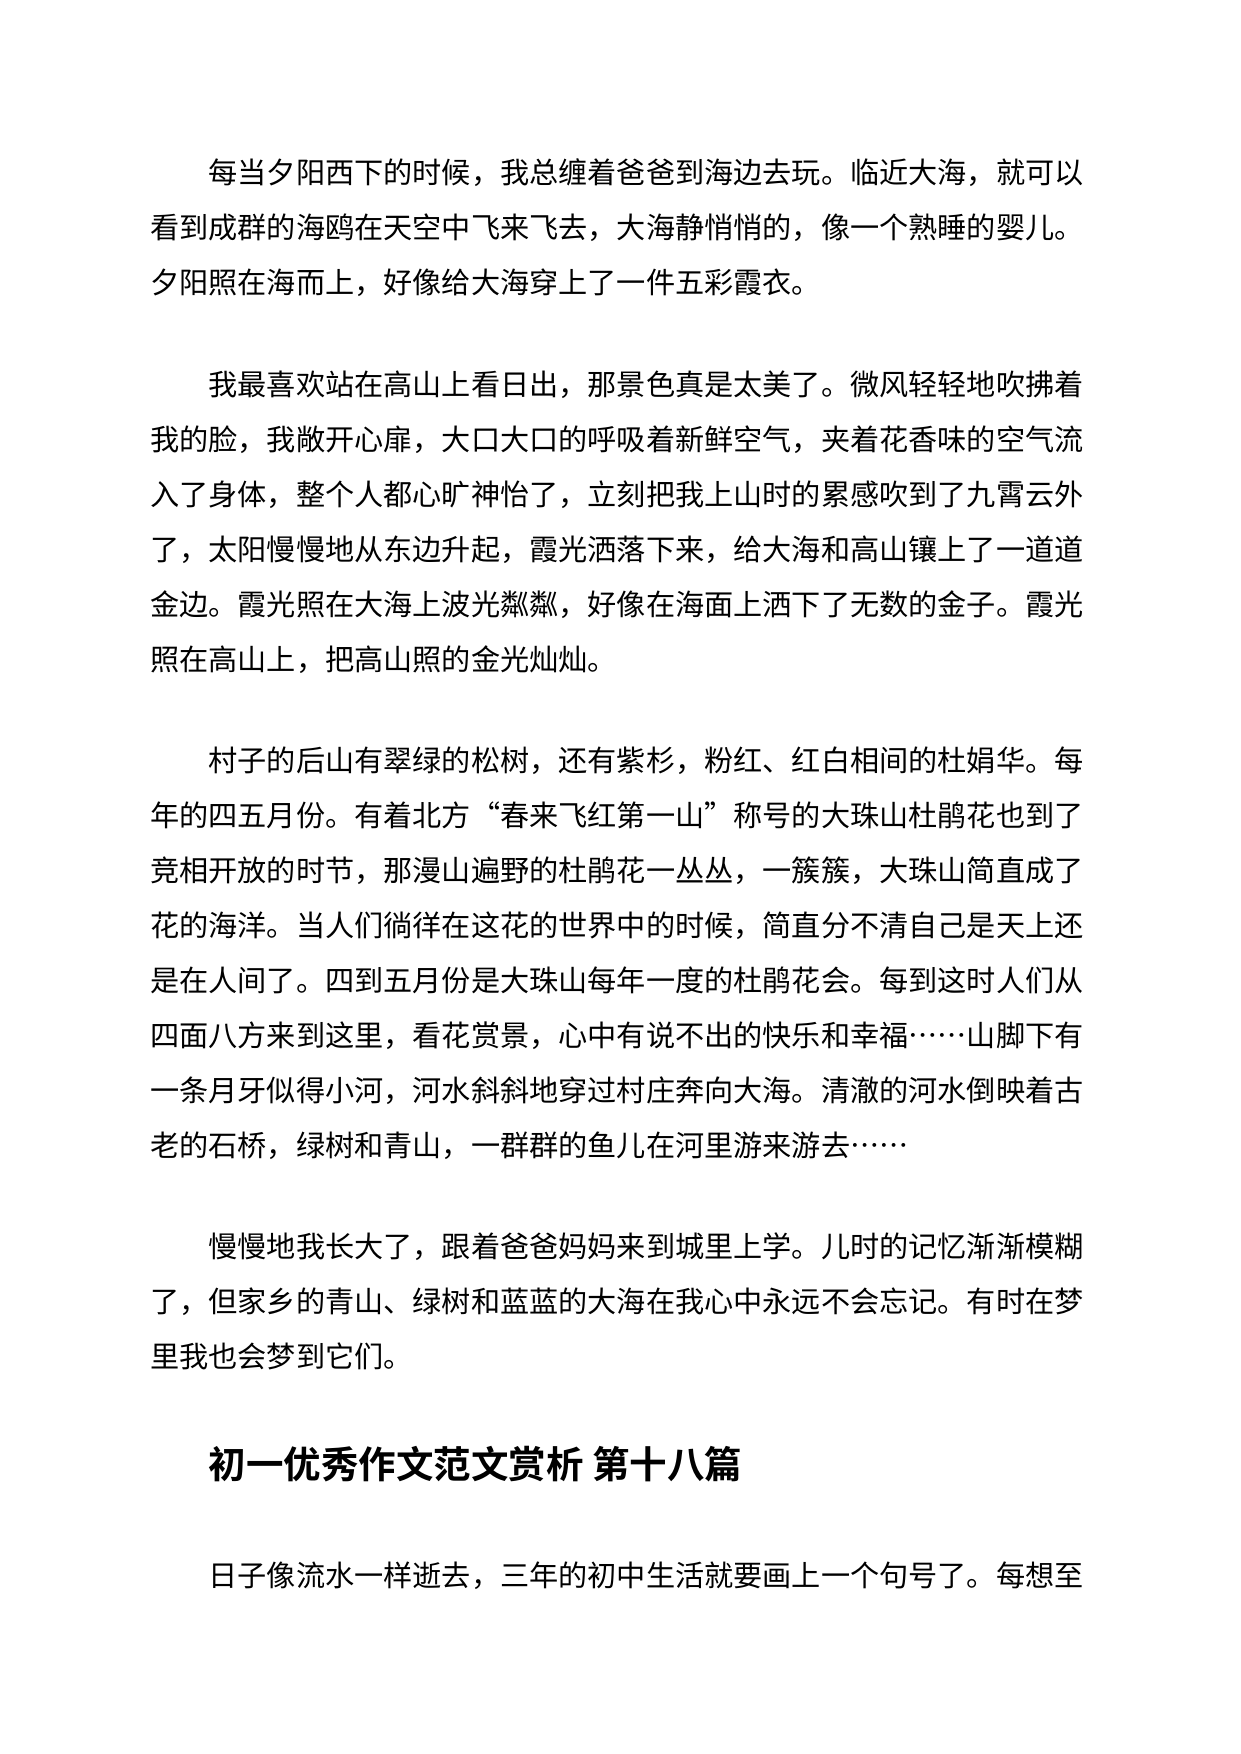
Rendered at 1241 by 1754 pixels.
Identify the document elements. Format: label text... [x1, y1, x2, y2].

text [150, 1553, 1090, 1595]
text 每当夕阳西下的时候，我总缠着爸爸到海边去玩。临近大海，就可以看到成群的海鸥在天空中飞来飞去，大海静悄悄的，像一个熟睡的婴儿。夕阳照在海而上，好像给大海穿上了一件五彩霞衣。 [150, 150, 1090, 302]
text 村子的后山有翠绿的松树，还有紫杉，粉红、红白相间的杜娟华。每年的四五月份。有着北方“春来飞红第一山”称号的大珠山杜鹃花也到了竞相开放的时节，那漫山遍野的杜鹃花一丛丛，一簇簇，大珠山简直成了花的海洋。当人们徜徉在这花的世界中的时候，简直分不清自己是天上还是在人间了。四到五月份是大珠山每年一度的杜鹃花会。每到这时人们从四面八方来到这里，看花赏景，心中有说不出的快乐和幸福……山脚下有一条月牙似得小河，河水斜斜地穿过村庄奔向大海。清澈的河水倒映着古老的石桥，绿树和青山，一群群的鱼儿在河里游来游去…… [150, 738, 1090, 1164]
text 我最喜欢站在高山上看日出，那景色真是太美了。微风轻轻地吹拂着我的脸，我敞开心扉，大口大口的呼吸着新鲜空气，夹着花香味的空气流入了身体，整个人都心旷神怡了，立刻把我上山时的累感吹到了九霄云外了，太阳慢慢地从东边升起，霞光洒落下来，给大海和高山镶上了一道道金边。霞光照在大海上波光粼粼，好像在海面上洒下了无数的金子。霞光照在高山上，把高山照的金光灿灿。 [150, 362, 1090, 678]
text 慢慢地我长大了，跟着爸爸妈妈来到城里上学。儿时的记忆渐渐模糊了，但家乡的青山、绿树和蓝蓝的大海在我心中永远不会忘记。有时在梦里我也会梦到它们。 [150, 1224, 1090, 1376]
text 初一优秀作文范文赏析 第十八篇 [150, 1435, 1090, 1490]
